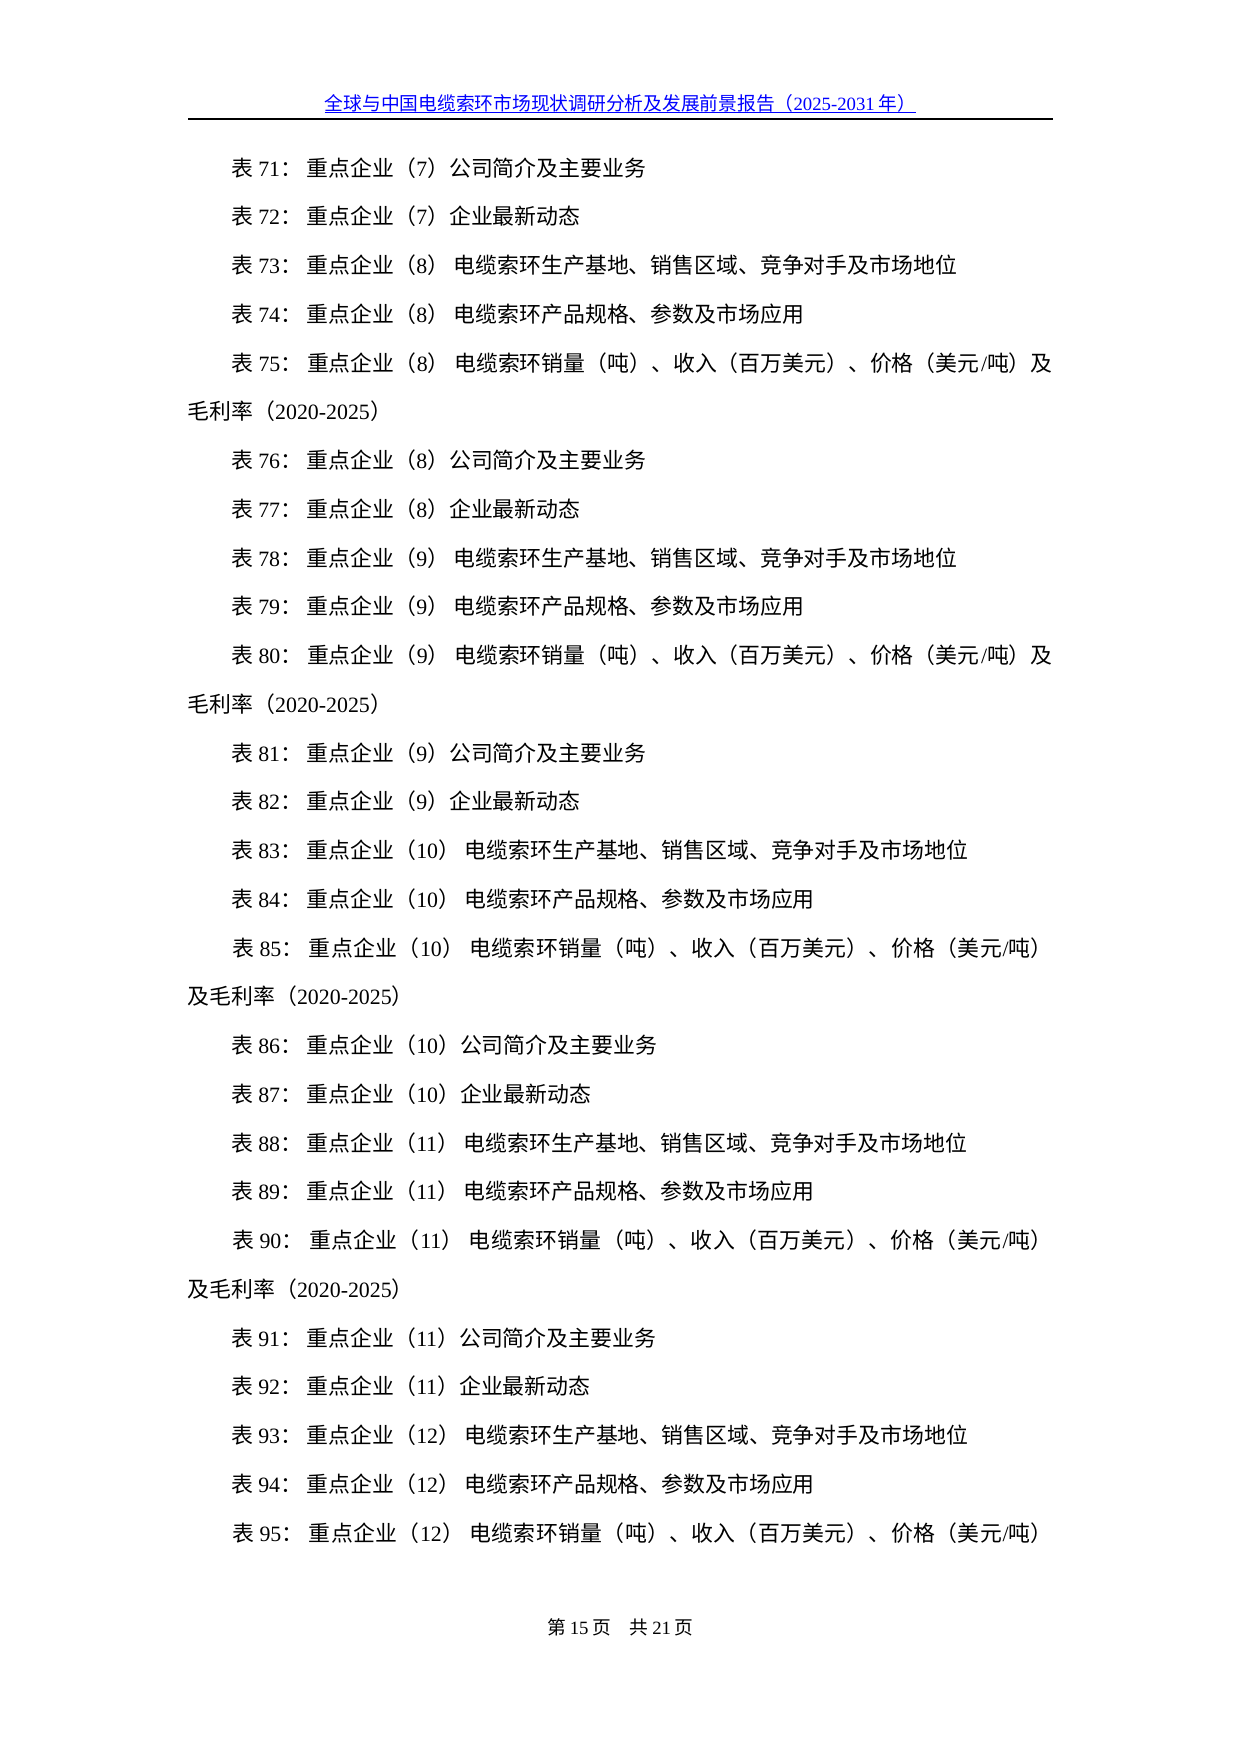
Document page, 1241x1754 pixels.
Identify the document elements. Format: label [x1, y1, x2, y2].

text [187, 150, 1053, 1548]
